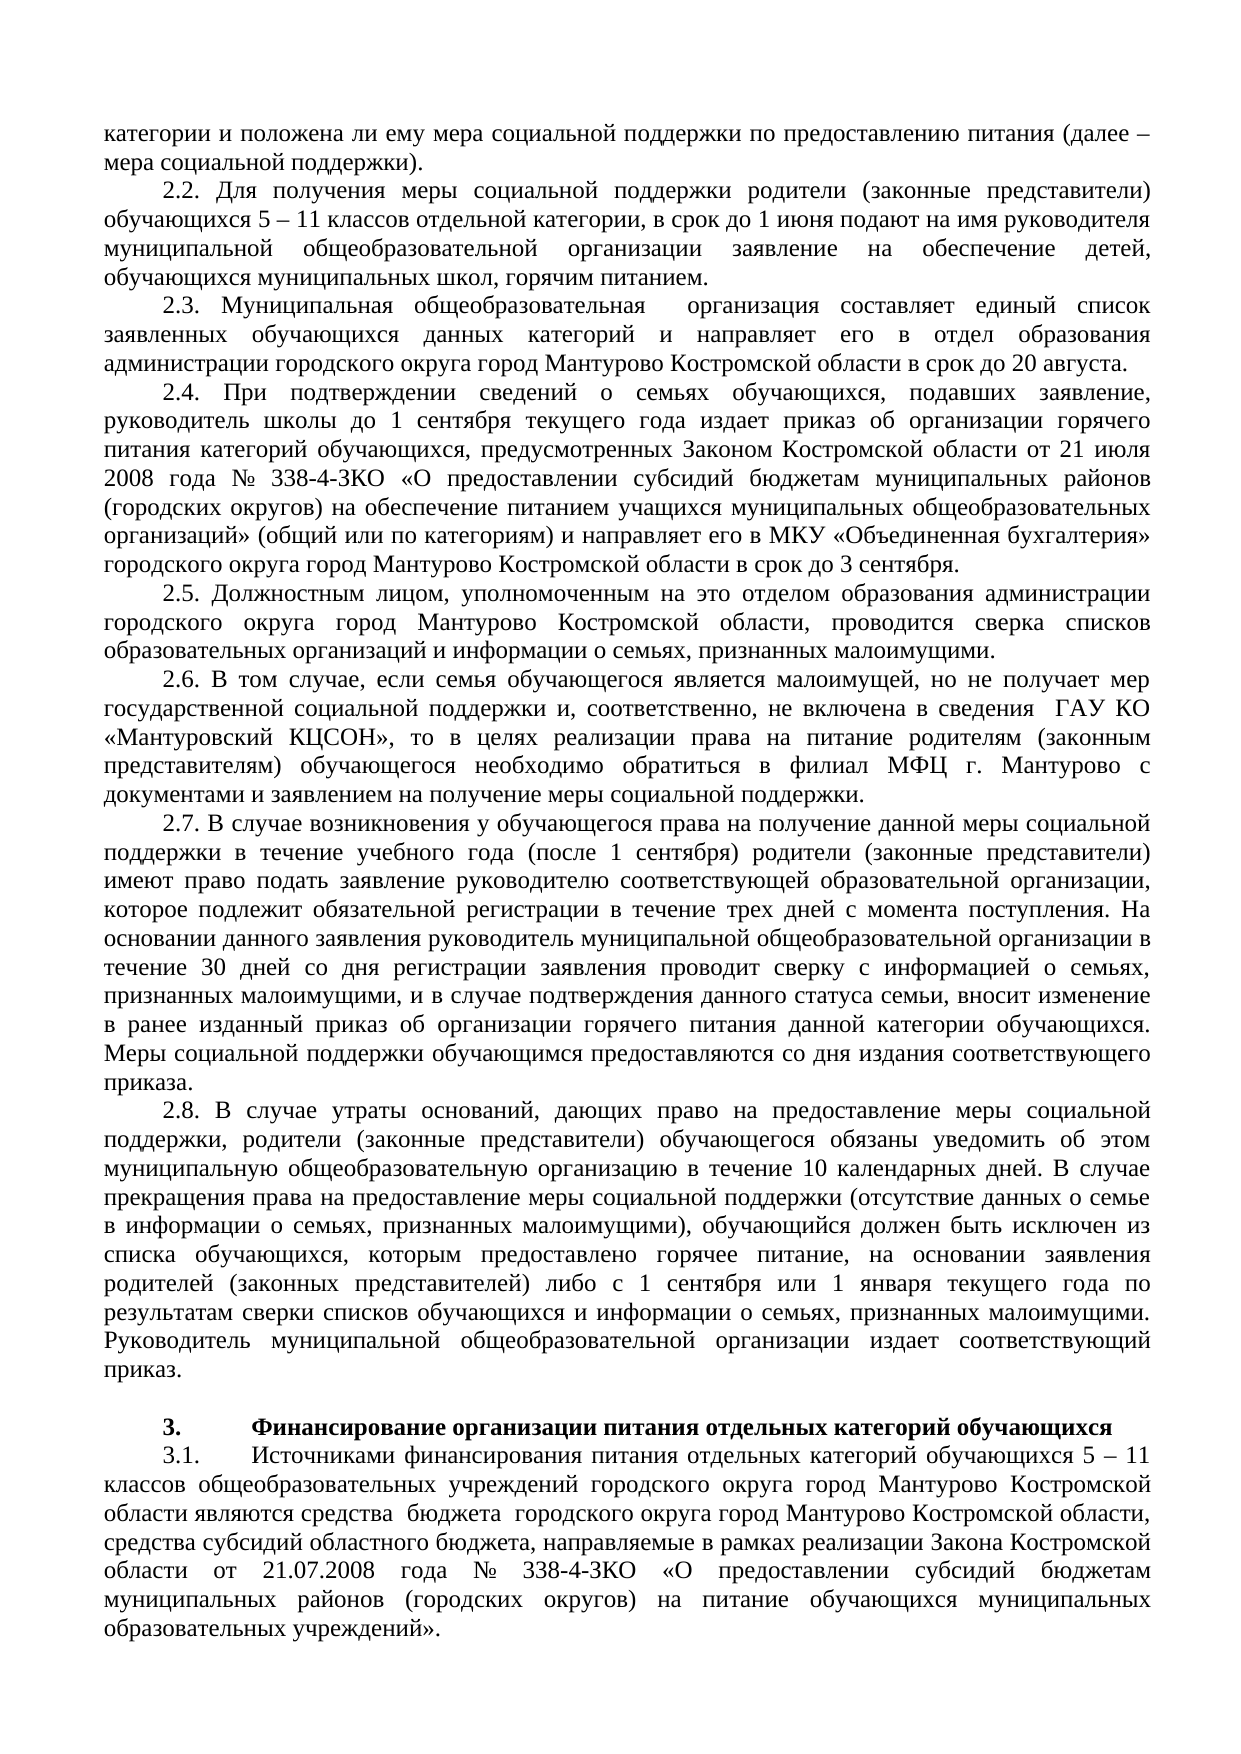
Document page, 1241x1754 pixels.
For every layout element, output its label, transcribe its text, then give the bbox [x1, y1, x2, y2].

text 2.5. Должностным лицом, уполномоченным на это отделом образования администрации городского округа город Мантурово Костромской области, проводится сверка списков образовательных организаций и информации о семьях, признанных малоимущими. [103, 578, 1152, 664]
text 2.3. Муниципальная общеобразовательная организация составляет единый список заявленных обучающихся данных категорий и направляет его в отдел образования администрации городского округа город Мантурово Костромской области в срок до 20 августа. [103, 291, 1152, 377]
text 2.6. В том случае, если семья обучающегося является малоимущей, но не получает мер государственной социальной поддержки и, соответственно, не включена в сведения ГАУ КО «Мантуровский КЦСОН», то в целях реализации права на питание родителям (законным представителям) обучающегося необходимо обратиться в филиал МФЦ г. Мантурово с документами и заявлением на получение меры социальной поддержки. [103, 664, 1152, 808]
list Источниками финансирования питания отдельных категорий обучающихся 5 – 11 классов общеобразовательных учреждений городского округа город Мантурово Костромской области являются средства бюджета городского округа город Мантурово Костромской области, средства субсидий областного бюджета, направляемые в рамках реализации Закона Костромской области от 21.07.2008 года № 338-4-ЗКО «О предоставлении субсидий бюджетам муниципальных районов (городских округов) на питание обучающихся муниципальных образовательных учреждений». [103, 1441, 1152, 1642]
text 2.8. В случае утраты оснований, дающих право на предоставление меры социальной поддержки, родители (законные представители) обучающегося обязаны уведомить об этом муниципальную общеобразовательную организацию в течение 10 календарных дней. В случае прекращения права на предоставление меры социальной поддержки (отсутствие данных о семье в информации о семьях, признанных малоимущими), обучающийся должен быть исключен из списка обучающихся, которым предоставлено горячее питание, на основании заявления родителей (законных представителей) либо с 1 сентября или 1 января текущего года по результатам сверки списков обучающихся и информации о семьях, признанных малоимущими. Руководитель муниципальной общеобразовательной организации издает соответствующий приказ. [103, 1096, 1152, 1383]
list Финансирование организации питания отдельных категорий обучающихся [103, 1412, 1152, 1441]
text 2.2. Для получения меры социальной поддержки родители (законные представители) обучающихся 5 – 11 классов отдельной категории, в срок до 1 июня подают на имя руководителя муниципальной общеобразовательной организации заявление на обеспечение детей, обучающихся муниципальных школ, горячим питанием. [103, 176, 1152, 291]
text 2.7. В случае возникновения у обучающегося права на получение данной меры социальной поддержки в течение учебного года (после 1 сентября) родители (законные представители) имеют право подать заявление руководителю соответствующей образовательной организации, которое подлежит обязательной регистрации в течение трех дней с момента поступления. На основании данного заявления руководитель муниципальной общеобразовательной организации в течение 30 дней со дня регистрации заявления проводит сверку с информацией о семьях, признанных малоимущими, и в случае подтверждения данного статуса семьи, вносит изменение в ранее изданный приказ об организации горячего питания данной категории обучающихся. Меры социальной поддержки обучающимся предоставляются со дня издания соответствующего приказа. [103, 808, 1152, 1096]
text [103, 118, 1152, 176]
text 2.4. При подтверждении сведений о семьях обучающихся, подавших заявление, руководитель школы до 1 сентября текущего года издает приказ об организации горячего питания категорий обучающихся, предусмотренных Законом Костромской области от 21 июля 2008 года № 338-4-ЗКО «О предоставлении субсидий бюджетам муниципальных районов (городских округов) на обеспечение питанием учащихся муниципальных общеобразовательных организаций» (общий или по категориям) и направляет его в МКУ «Объединенная бухгалтерия» городского округа город Мантурово Костромской области в срок до 3 сентября. [103, 377, 1152, 578]
